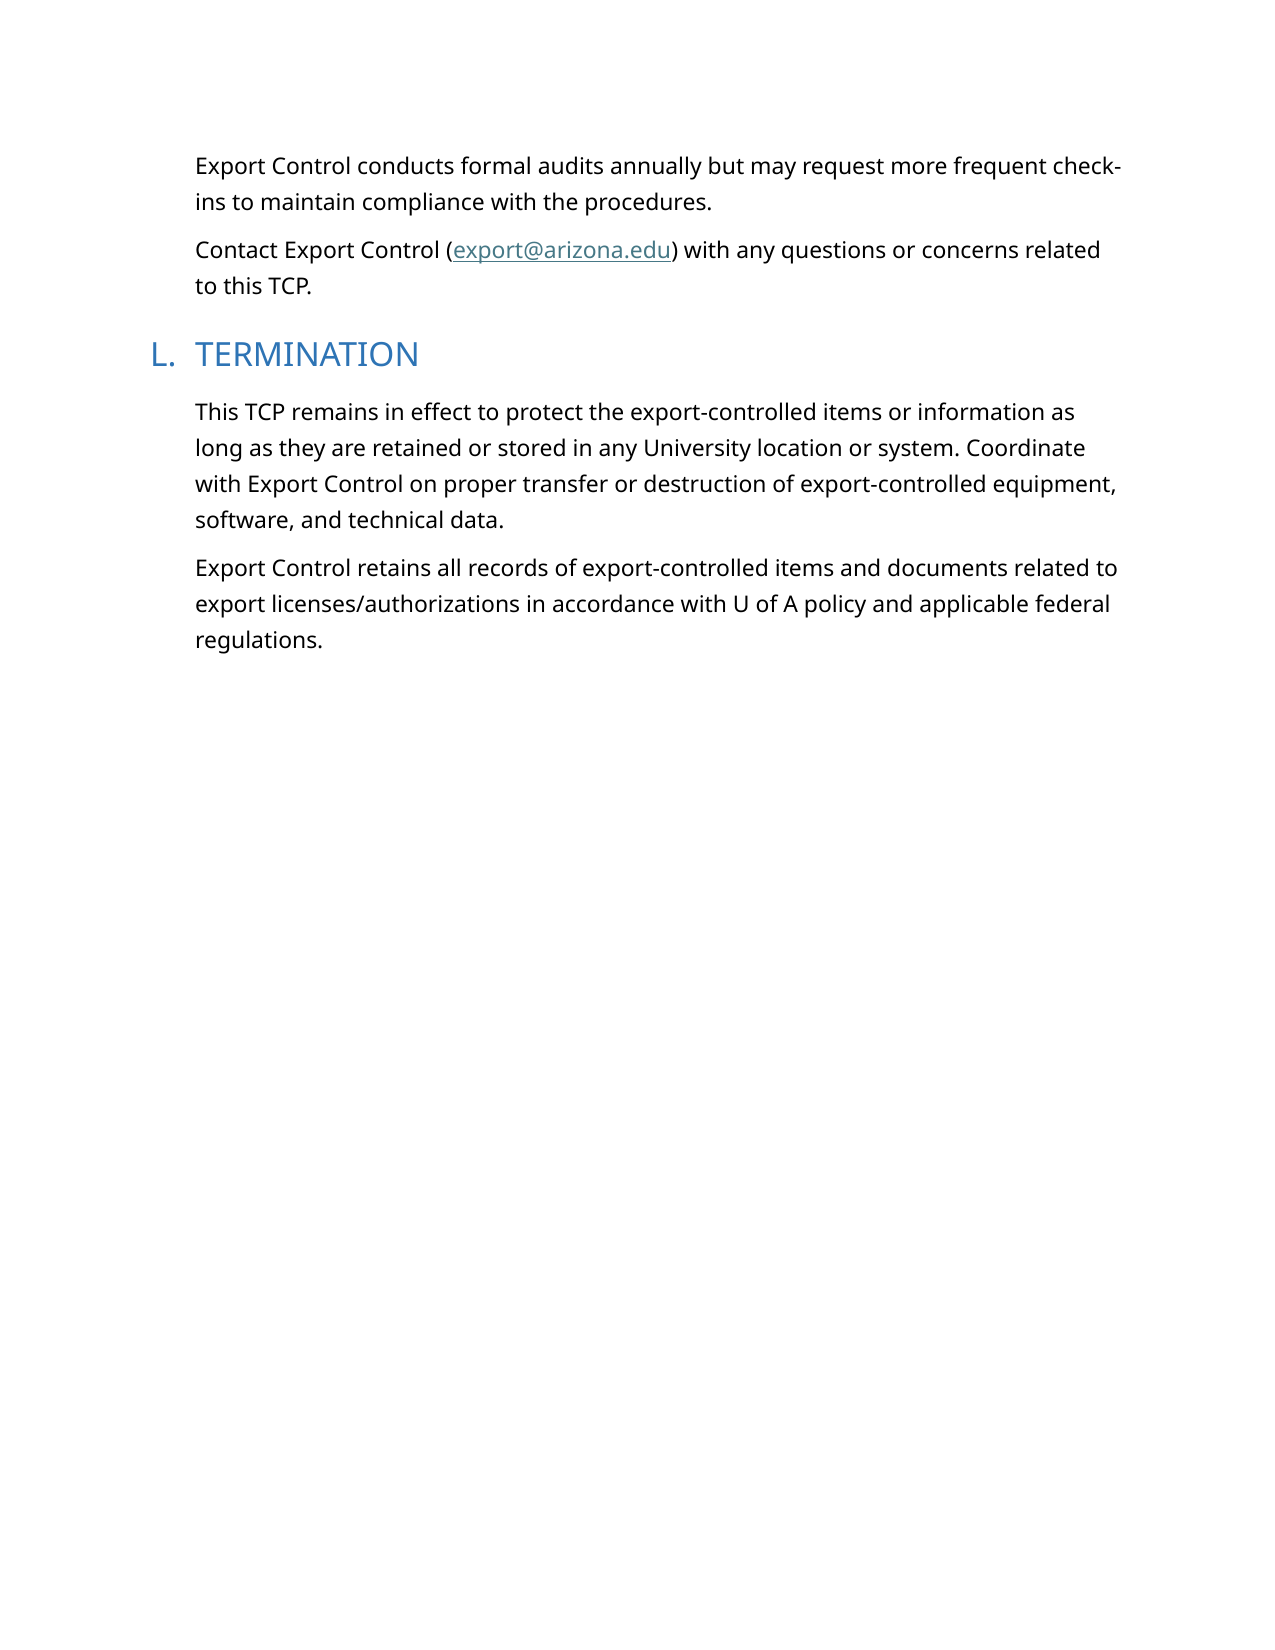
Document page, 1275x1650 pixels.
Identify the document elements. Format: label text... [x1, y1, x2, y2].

text Export Control conducts formal audits annually but may request more frequent check-ins to maintain compliance with the procedures. [195, 150, 1125, 217]
subtitle TERMINATION [150, 331, 1125, 377]
text This TCP remains in effect to protect the export-controlled items or information as long as they are retained or stored in any University location or system. Coordinate with Export Control on proper transfer or destruction of export-controlled equipment, software, and technical data. [195, 396, 1125, 535]
text Export Control retains all records of export-controlled items and documents related to export licenses/authorizations in accordance with U of A policy and applicable federal regulations. [195, 552, 1125, 655]
text Contact Export Control (export@arizona.edu) with any questions or concerns related to this TCP. [195, 234, 1125, 302]
